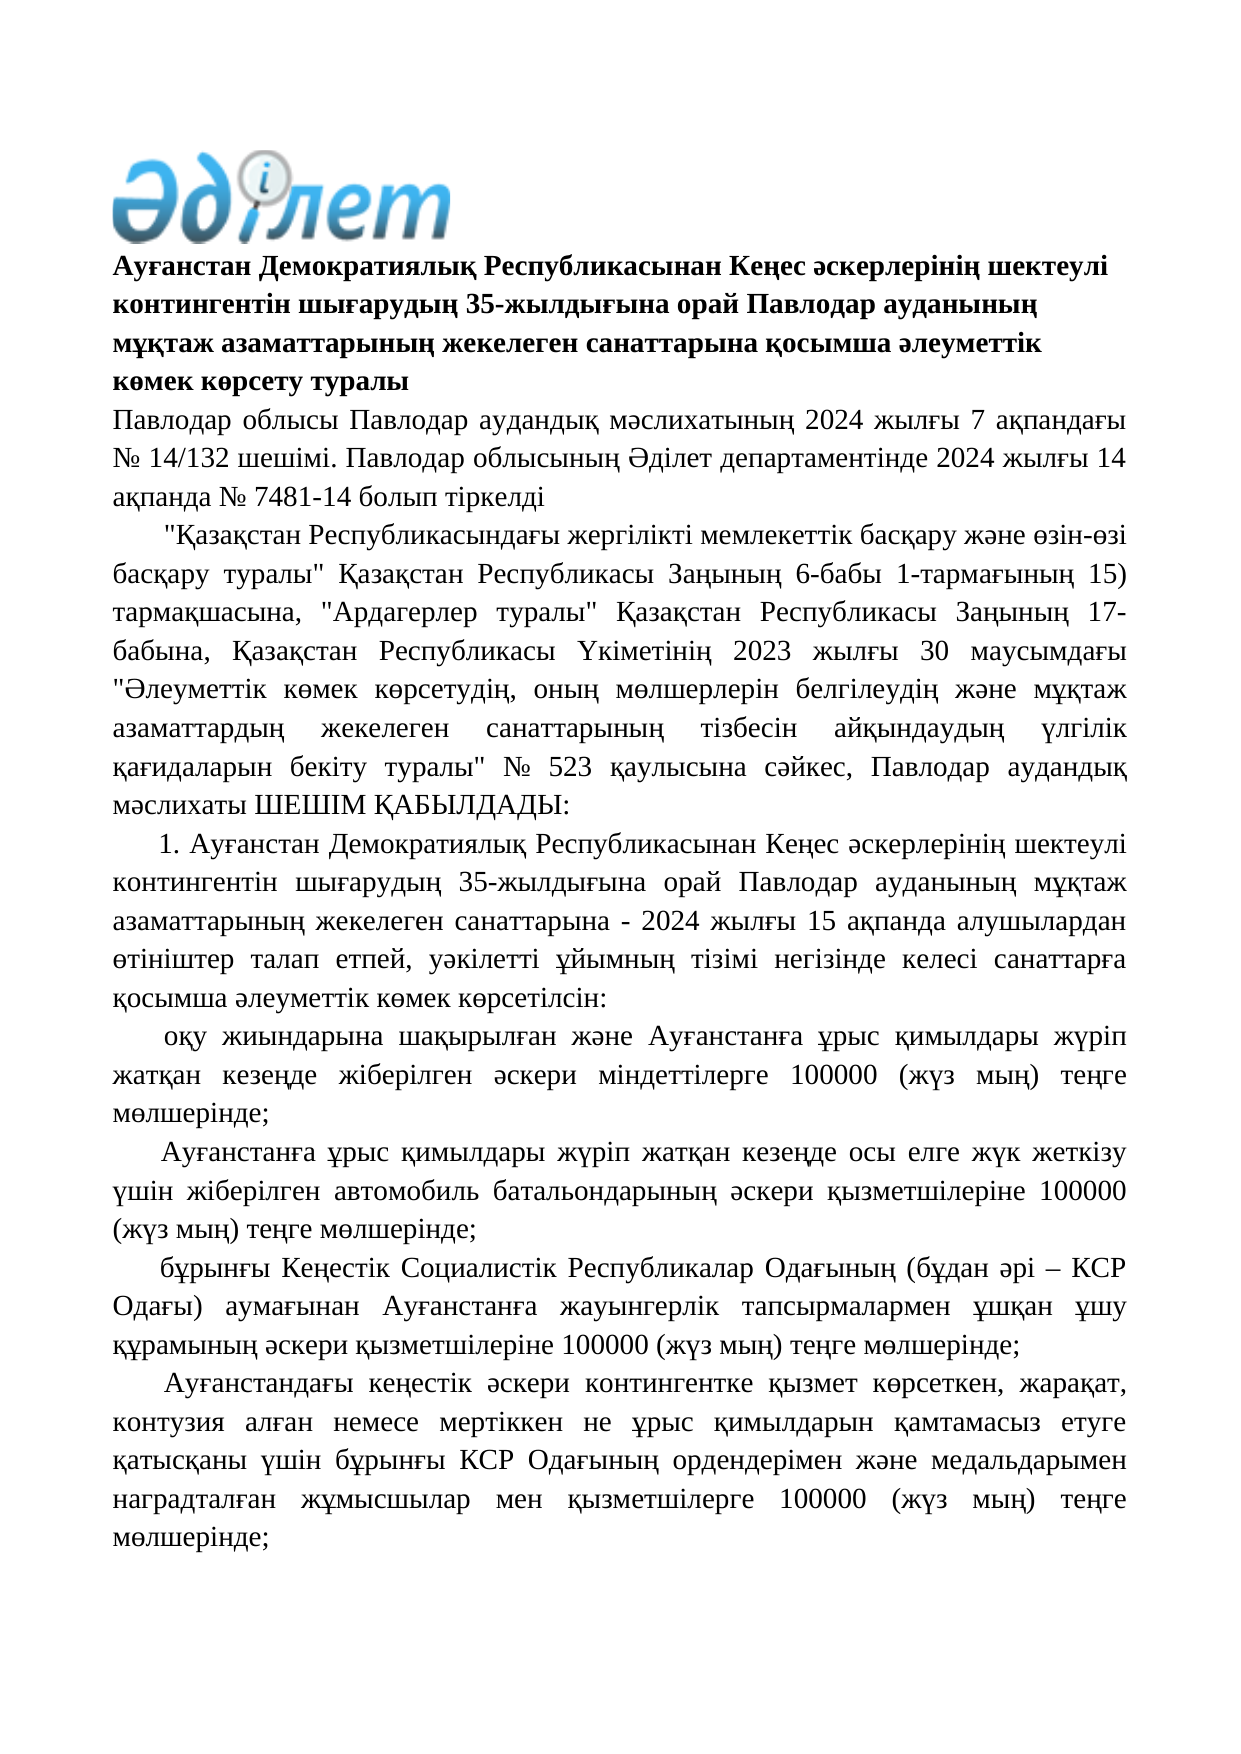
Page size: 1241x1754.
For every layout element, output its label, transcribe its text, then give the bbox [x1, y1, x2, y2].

text бұрынғы Кеңестік Социалистік Республикалар Одағының (бұдан әрі – КСР Одағы) аумағынан Ауғанстанға жауынгерлiк тапсырмалармен ұшқан ұшу құрамының әскери қызметшiлерiне 100000 (жүз мың) теңге мөлшерінде; [112, 1250, 1128, 1360]
text "Қазақстан Республикасындағы жергілікті мемлекеттік басқару және өзін-өзі басқару туралы" Қазақстан Республикасы Заңының 6-бабы 1-тармағының 15) тармақшасына, "Ардагерлер туралы" Қазақстан Республикасы Заңының 17-бабына, Қазақстан Республикасы Үкiметiнiң 2023 жылғы 30 маусымдағы "Әлеуметтiк көмек көрсетудiң, оның мөлшерлерiн белгiлеудiң және мұқтаж азаматтардың жекелеген санаттарының тiзбесiн айқындаудың үлгiлiк қағидаларын бекіту туралы" № 523 қаулысына сәйкес, Павлодар аудандық мәслихаты ШЕШІМ ҚАБЫЛДАДЫ: [112, 517, 1128, 821]
text 1. Ауғанстан Демократиялық Республикасынан Кеңес әскерлерінің шектеулі контингентін шығарудың 35-жылдығына орай Павлодар ауданының мұқтаж азаматтарының жекелеген санаттарына - 2024 жылғы 15 ақпанда алушылардан өтініштер талап етпей, уәкілетті ұйымның тізімі негізінде келесі санаттарға қосымша әлеуметтік көмек көрсетілсін: [112, 826, 1128, 1013]
text Ауғанстандағы кеңестік әскери контингентке қызмет көрсеткен, жарақат, контузия алған немесе мертіккен не ұрыс қимылдарын қамтамасыз етуге қатысқаны үшін бұрынғы КСР Одағының ордендерiмен және медальдарымен наградталған жұмысшылар мен қызметшiлерге 100000 (жүз мың) теңге мөлшерінде; [112, 1365, 1128, 1553]
text Ауғанстан Демократиялық Республикасынан Кеңес әскерлерінің шектеулі контингентін шығарудың 35-жылдығына орай Павлодар ауданының мұқтаж азаматтарының жекелеген санаттарына қосымша әлеуметтік көмек көрсету туралы [112, 248, 1128, 397]
picture [112, 150, 451, 244]
text оқу жиындарына шақырылған және Ауғанстанға ұрыс қимылдары жүрiп жатқан кезеңде жiберiлген әскери мiндеттiлерге 100000 (жүз мың) теңге мөлшерінде; [112, 1018, 1128, 1129]
text Ауғанстанға ұрыс қимылдары жүрiп жатқан кезеңде осы елге жүк жеткiзу үшiн жiберiлген автомобиль батальондарының әскери қызметшiлерiне 100000 (жүз мың) теңге мөлшерінде; [112, 1134, 1128, 1245]
text Павлодар облысы Павлодар аудандық мәслихатының 2024 жылғы 7 ақпандағы № 14/132 шешімі. Павлодар облысының Әділет департаментінде 2024 жылғы 14 ақпанда № 7481-14 болып тіркелді [112, 402, 1128, 512]
